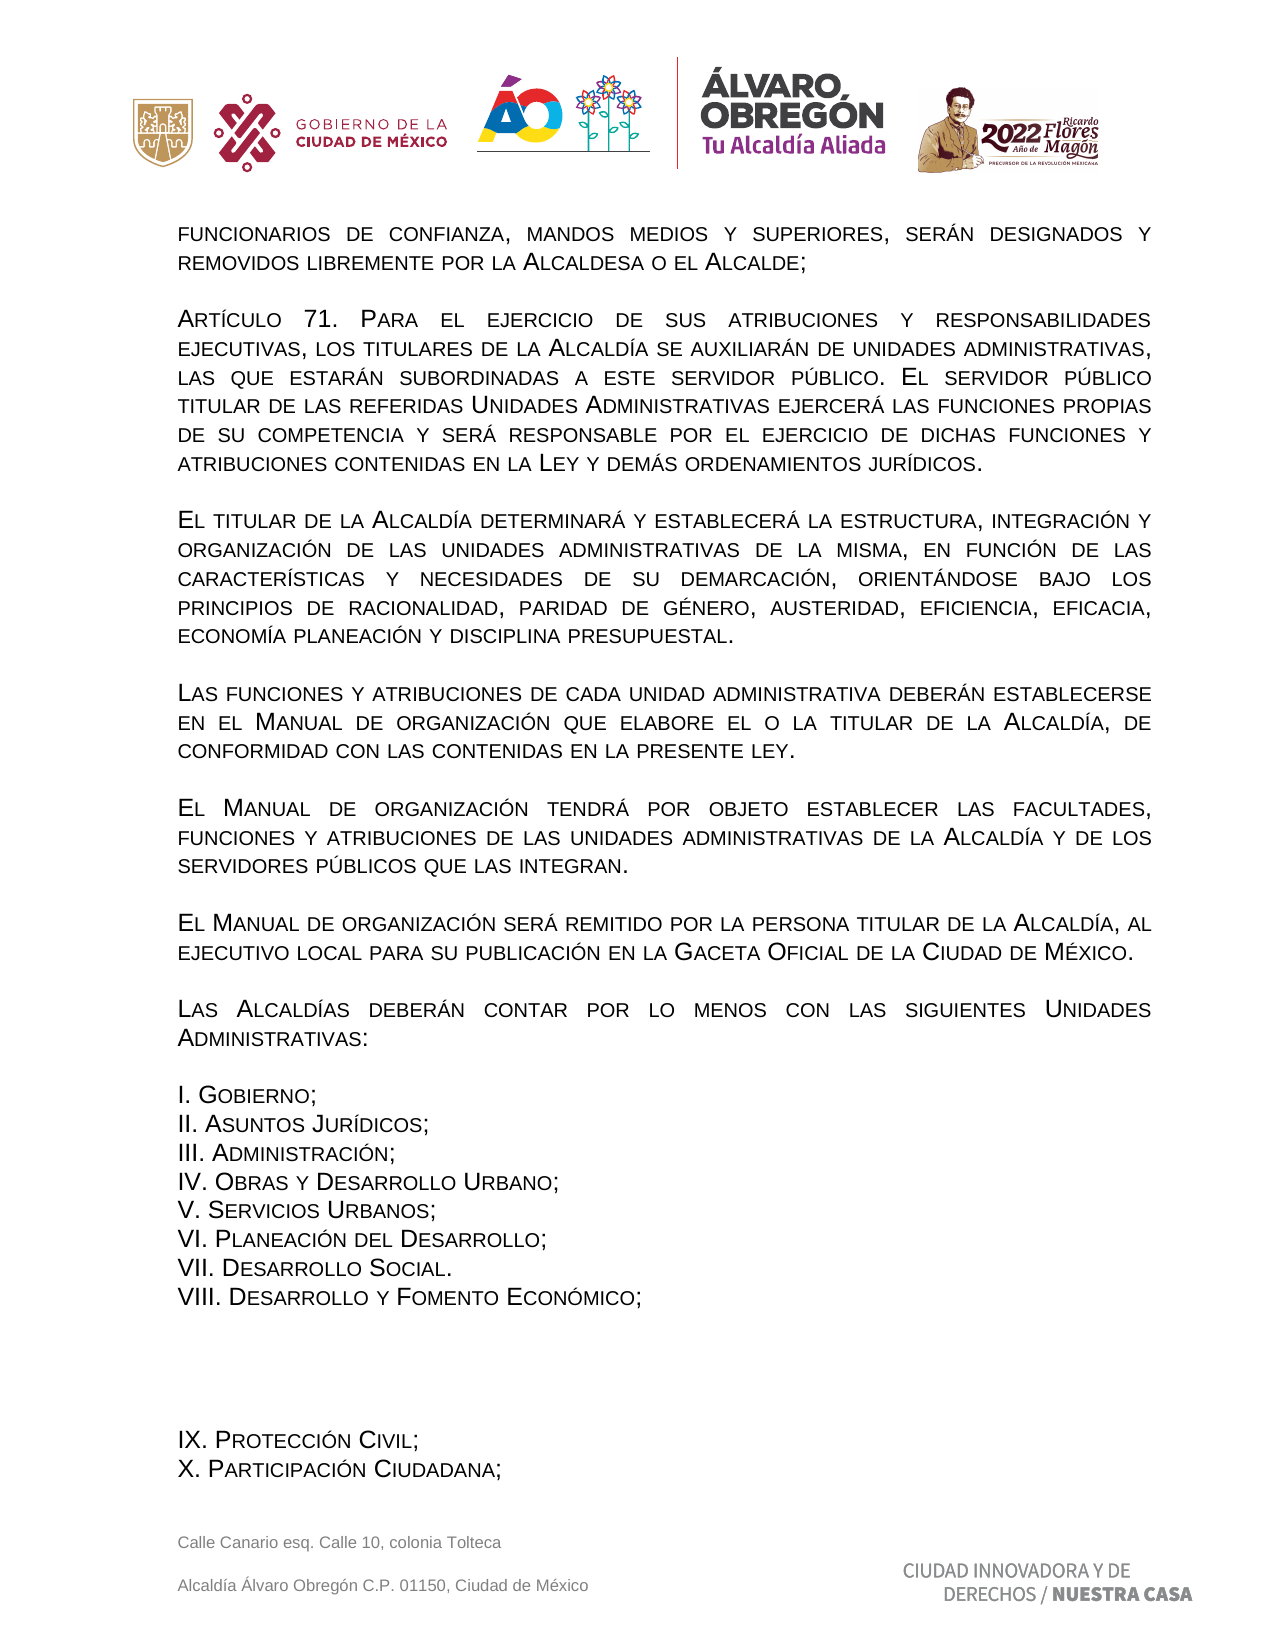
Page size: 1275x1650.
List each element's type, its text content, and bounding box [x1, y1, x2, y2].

text El Manual de organización tendrá por objeto establecer las facultades, funciones y atribuciones de las unidades administrativas de la Alcaldía y de los servidores públicos que las integran. [177, 793, 1152, 879]
text VII. Desarrollo Social. [177, 1253, 1152, 1282]
text Las Alcaldías deberán contar por lo menos con las siguientes Unidades Administrativas: [177, 994, 1152, 1052]
picture [897, 1553, 1203, 1615]
text VI. Planeación del Desarrollo; [177, 1224, 1152, 1253]
text X. Participación Ciudadana; [177, 1454, 1152, 1483]
text El titular de la Alcaldía determinará y establecerá la estructura, integración y organización de las unidades administrativas de la misma, en función de las características y necesidades de su demarcación, orientándose bajo los principios de racionalidad, paridad de género, austeridad, eficiencia, eficacia, economía planeación y disciplina presupuestal. [177, 505, 1152, 649]
text IX. Protección Civil; [177, 1425, 1152, 1454]
text IV. Obras y Desarrollo Urbano; [177, 1167, 1152, 1195]
text II. Asuntos Jurídicos; [177, 1109, 1152, 1138]
text V. Servicios Urbanos; [177, 1195, 1152, 1224]
text I. Gobierno; [177, 1080, 1152, 1109]
text VIII. Desarrollo y Fomento Económico; [177, 1282, 1152, 1310]
text III. Administración; [177, 1138, 1152, 1167]
text Las funciones y atribuciones de cada unidad administrativa deberán establecerse en el Manual de organización que elabore el o la titular de la Alcaldía, de conformidad con las contenidas en la presente ley. [177, 678, 1152, 764]
text El Manual de organización será remitido por la persona titular de la Alcaldía, al ejecutivo local para su publicación en la Gaceta Oficial de la Ciudad de México. [177, 908, 1152, 965]
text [177, 218, 1152, 275]
text Artículo 71. Para el ejercicio de sus atribuciones y responsabilidades ejecutivas, los titulares de la Alcaldía se auxiliarán de unidades administrativas, las que estarán subordinadas a este servidor público. El servidor público titular de las referidas Unidades Administrativas ejercerá las funciones propias de su competencia y será responsable por el ejercicio de dichas funciones y atribuciones contenidas en la Ley y demás ordenamientos jurídicos. [177, 304, 1152, 477]
